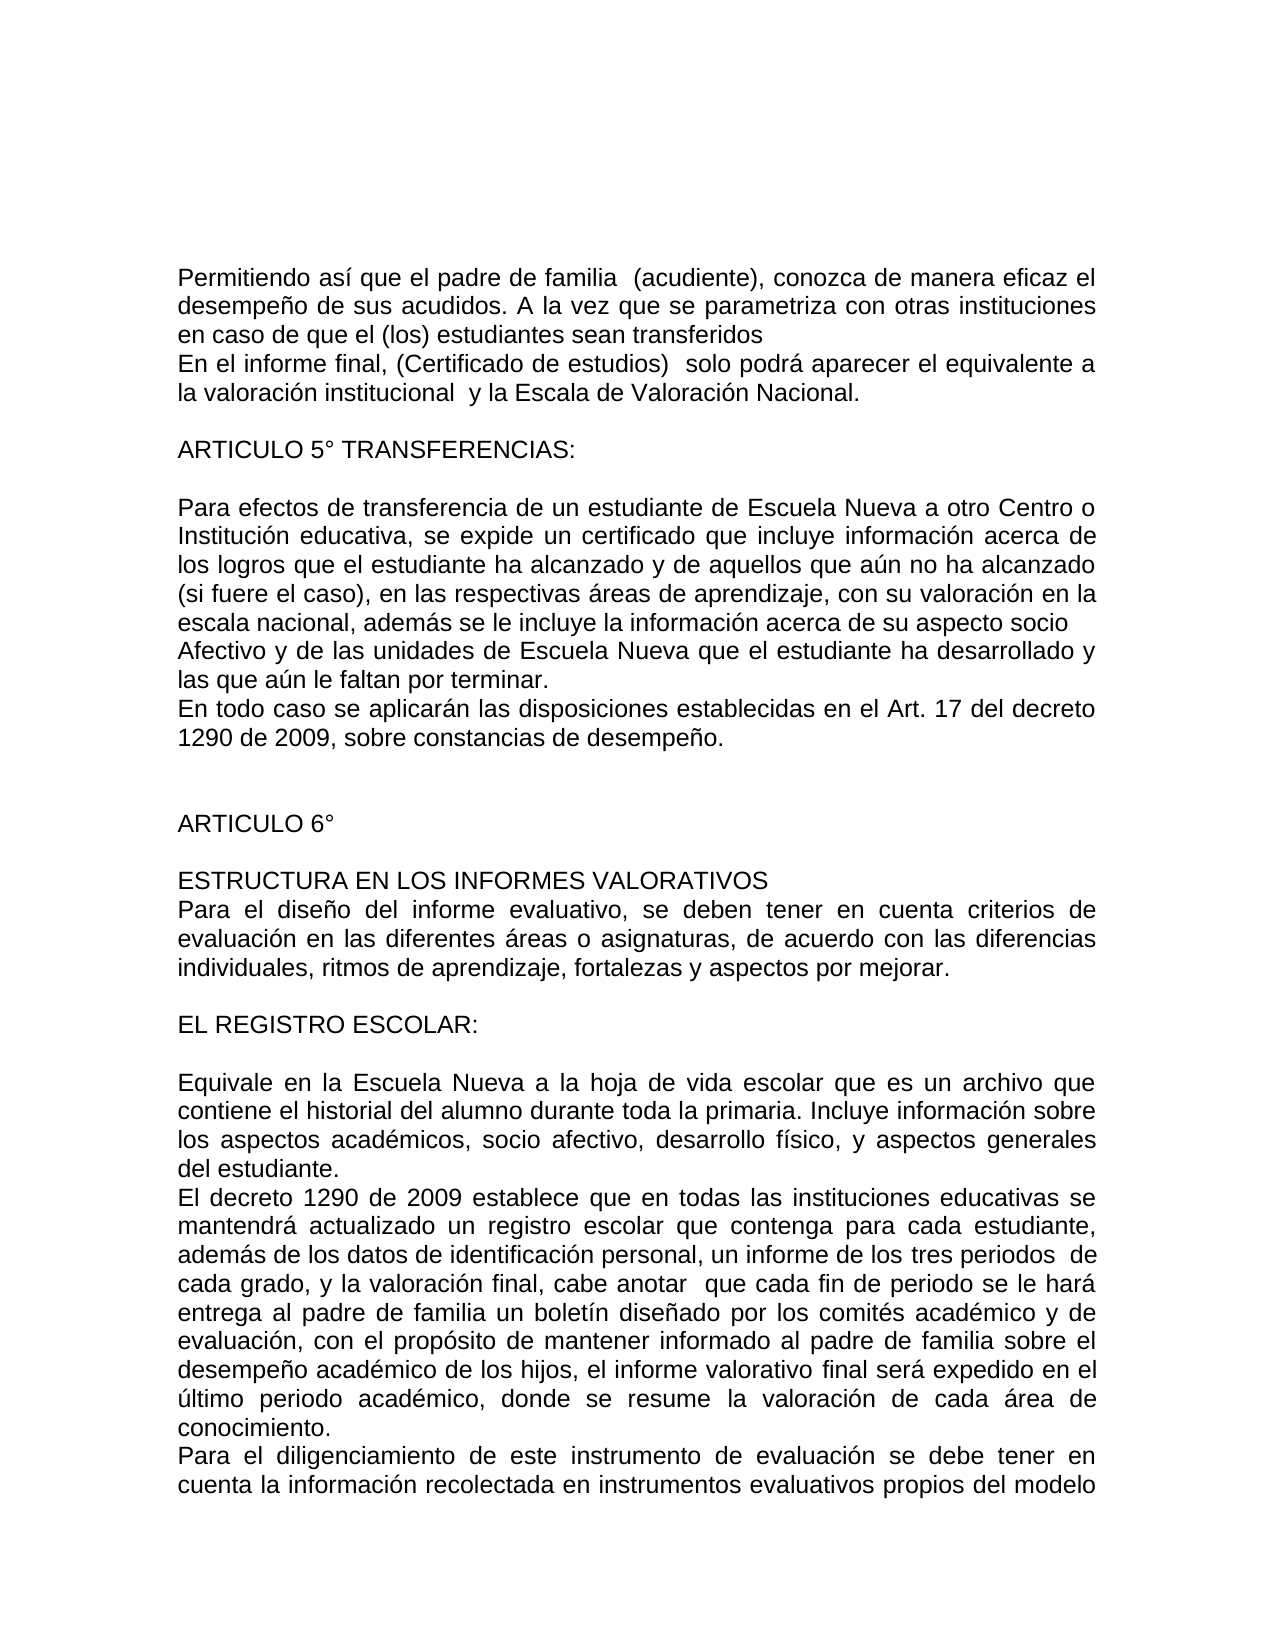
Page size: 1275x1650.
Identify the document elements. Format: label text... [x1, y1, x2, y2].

text Equivale en la Escuela Nueva a la hoja de vida escolar que es un archivo que contiene el historial del alumno durante toda la primaria. Incluye información sobre los aspectos académicos, socio afectivo, desarrollo físico, y aspectos generales del estudiante. [177, 1068, 1098, 1183]
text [177, 1441, 1098, 1499]
text En el informe final, (Certificado de estudios) solo podrá aparecer el equivalente a la valoración institucional y la Escala de Valoración Nacional. [177, 349, 1098, 406]
text El decreto 1290 de 2009 establece que en todas las instituciones educativas se mantendrá actualizado un registro escolar que contenga para cada estudiante, además de los datos de identificación personal, un informe de los tres periodos de cada grado, y la valoración final, cabe anotar que cada fin de periodo se le hará entrega al padre de familia un boletín diseñado por los comités académico y de evaluación, con el propósito de mantener informado al padre de familia sobre el desempeño académico de los hijos, el informe valorativo final será expedido en el último periodo académico, donde se resume la valoración de cada área de conocimiento. [177, 1183, 1098, 1441]
text ARTICULO 5° TRANSFERENCIAS: [177, 435, 1098, 464]
text Permitiendo así que el padre de familia (acudiente), conozca de manera eficaz el desempeño de sus acudidos. A la vez que se parametriza con otras instituciones en caso de que el (los) estudiantes sean transferidos [177, 263, 1098, 349]
text ESTRUCTURA EN LOS INFORMES VALORATIVOS [177, 866, 1098, 895]
text Afectivo y de las unidades de Escuela Nueva que el estudiante ha desarrollado y las que aún le faltan por terminar. [177, 636, 1098, 694]
text ARTICULO 6° [177, 809, 1098, 838]
text EL REGISTRO ESCOLAR: [177, 1010, 1098, 1039]
text Para efectos de transferencia de un estudiante de Escuela Nueva a otro Centro o Institución educativa, se expide un certificado que incluye información acerca de los logros que el estudiante ha alcanzado y de aquellos que aún no ha alcanzado (si fuere el caso), en las respectivas áreas de aprendizaje, con su valoración en la escala nacional, además se le incluye la información acerca de su aspecto socio [177, 493, 1098, 636]
text Para el diseño del informe evaluativo, se deben tener en cuenta criterios de evaluación en las diferentes áreas o asignaturas, de acuerdo con las diferencias individuales, ritmos de aprendizaje, fortalezas y aspectos por mejorar. [177, 895, 1098, 981]
text En todo caso se aplicarán las disposiciones establecidas en el Art. 17 del decreto 1290 de 2009, sobre constancias de desempeño. [177, 694, 1098, 751]
